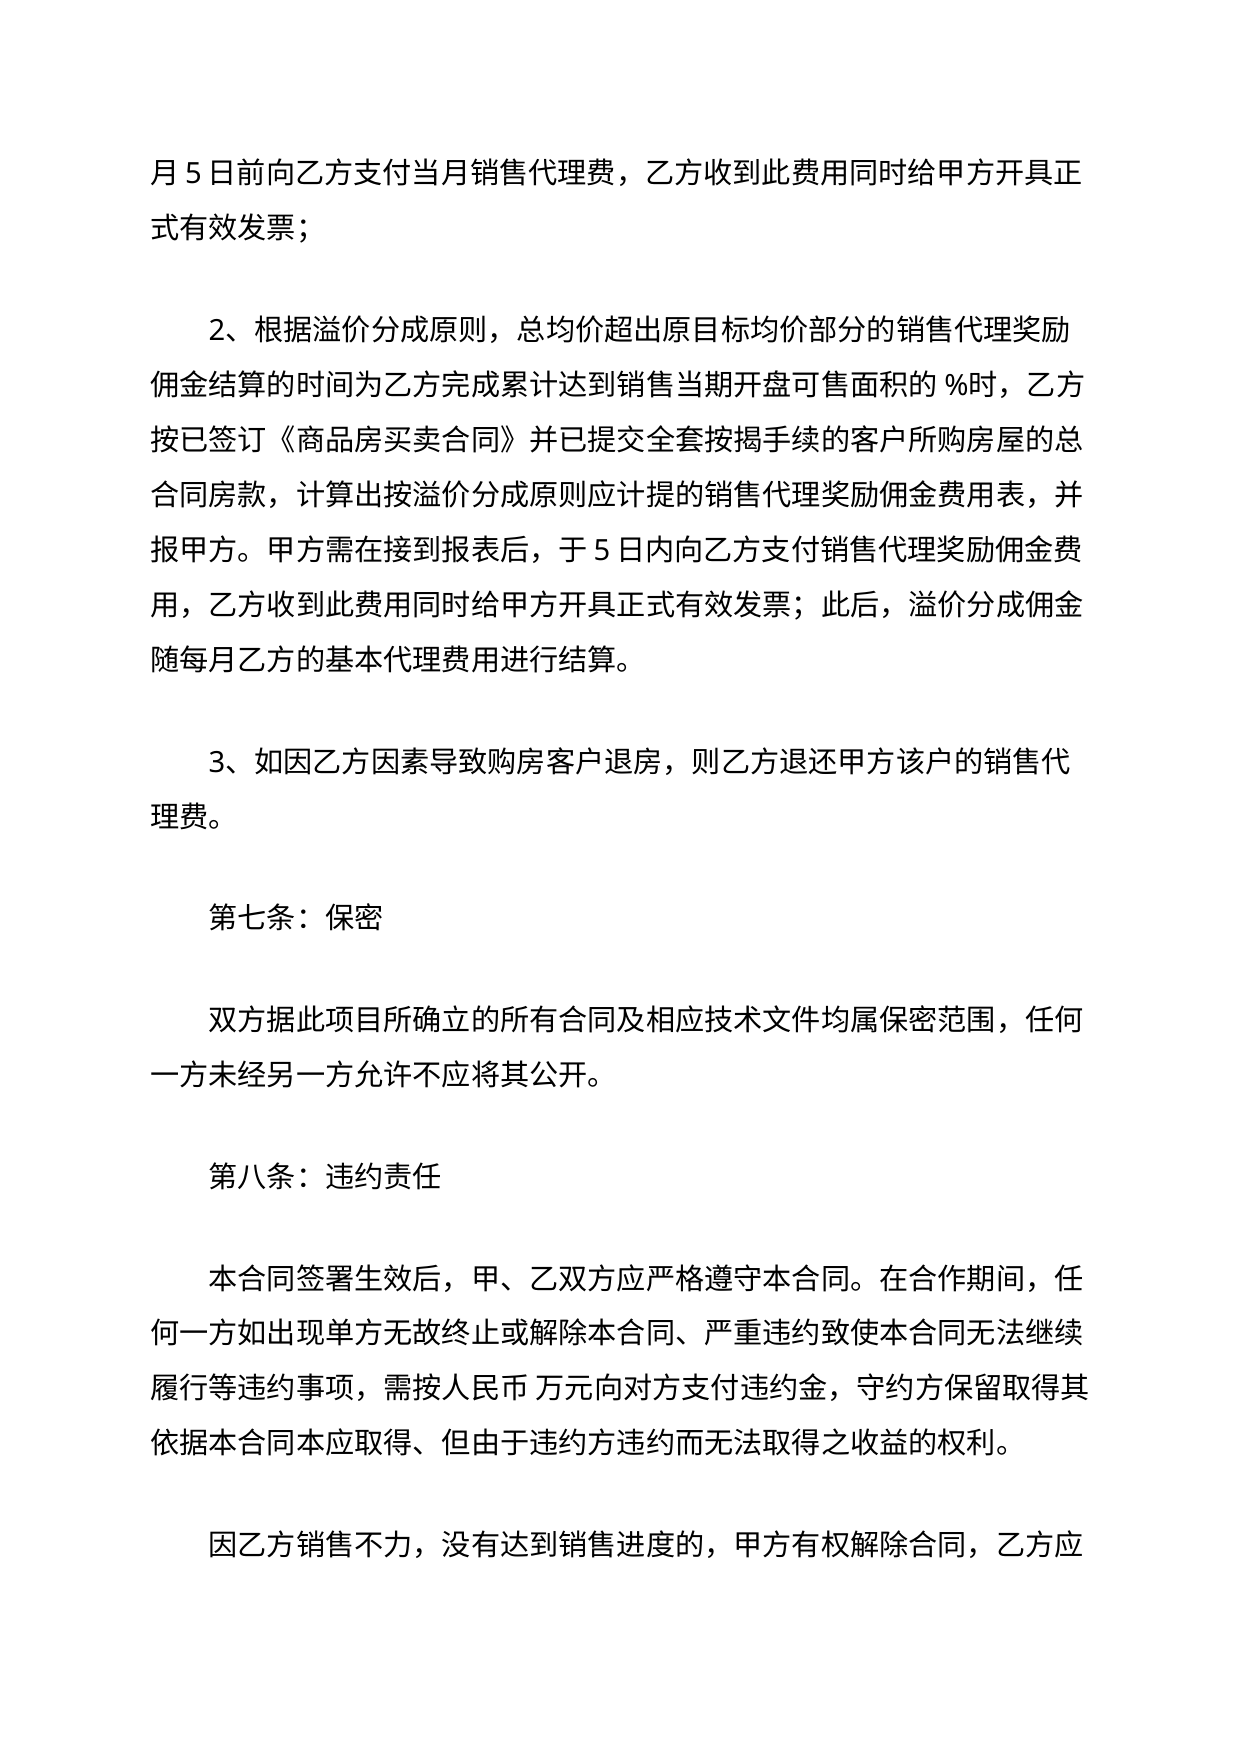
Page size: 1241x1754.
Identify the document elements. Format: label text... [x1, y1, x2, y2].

text 第八条：违约责任 [150, 1153, 1090, 1196]
text 2、根据溢价分成原则，总均价超出原目标均价部分的销售代理奖励佣金结算的时间为乙方完成累计达到销售当期开盘可售面积的 %时，乙方按已签订《商品房买卖合同》并已提交全套按揭手续的客户所购房屋的总合同房款，计算出按溢价分成原则应计提的销售代理奖励佣金费用表，并报甲方。甲方需在接到报表后，于5日内向乙方支付销售代理奖励佣金费用，乙方收到此费用同时给甲方开具正式有效发票；此后，溢价分成佣金随每月乙方的基本代理费用进行结算。 [150, 307, 1090, 679]
text 3、如因乙方因素导致购房客户退房，则乙方退还甲方该户的销售代理费。 [150, 738, 1090, 836]
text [150, 150, 1090, 247]
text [150, 1522, 1090, 1564]
text 第七条：保密 [150, 895, 1090, 937]
text 本合同签署生效后，甲、乙双方应严格遵守本合同。在合作期间，任何一方如出现单方无故终止或解除本合同、严重违约致使本合同无法继续履行等违约事项，需按人民币 万元向对方支付违约金，守约方保留取得其依据本合同本应取得、但由于违约方违约而无法取得之收益的权利。 [150, 1255, 1090, 1462]
text 双方据此项目所确立的所有合同及相应技术文件均属保密范围，任何一方未经另一方允许不应将其公开。 [150, 997, 1090, 1094]
